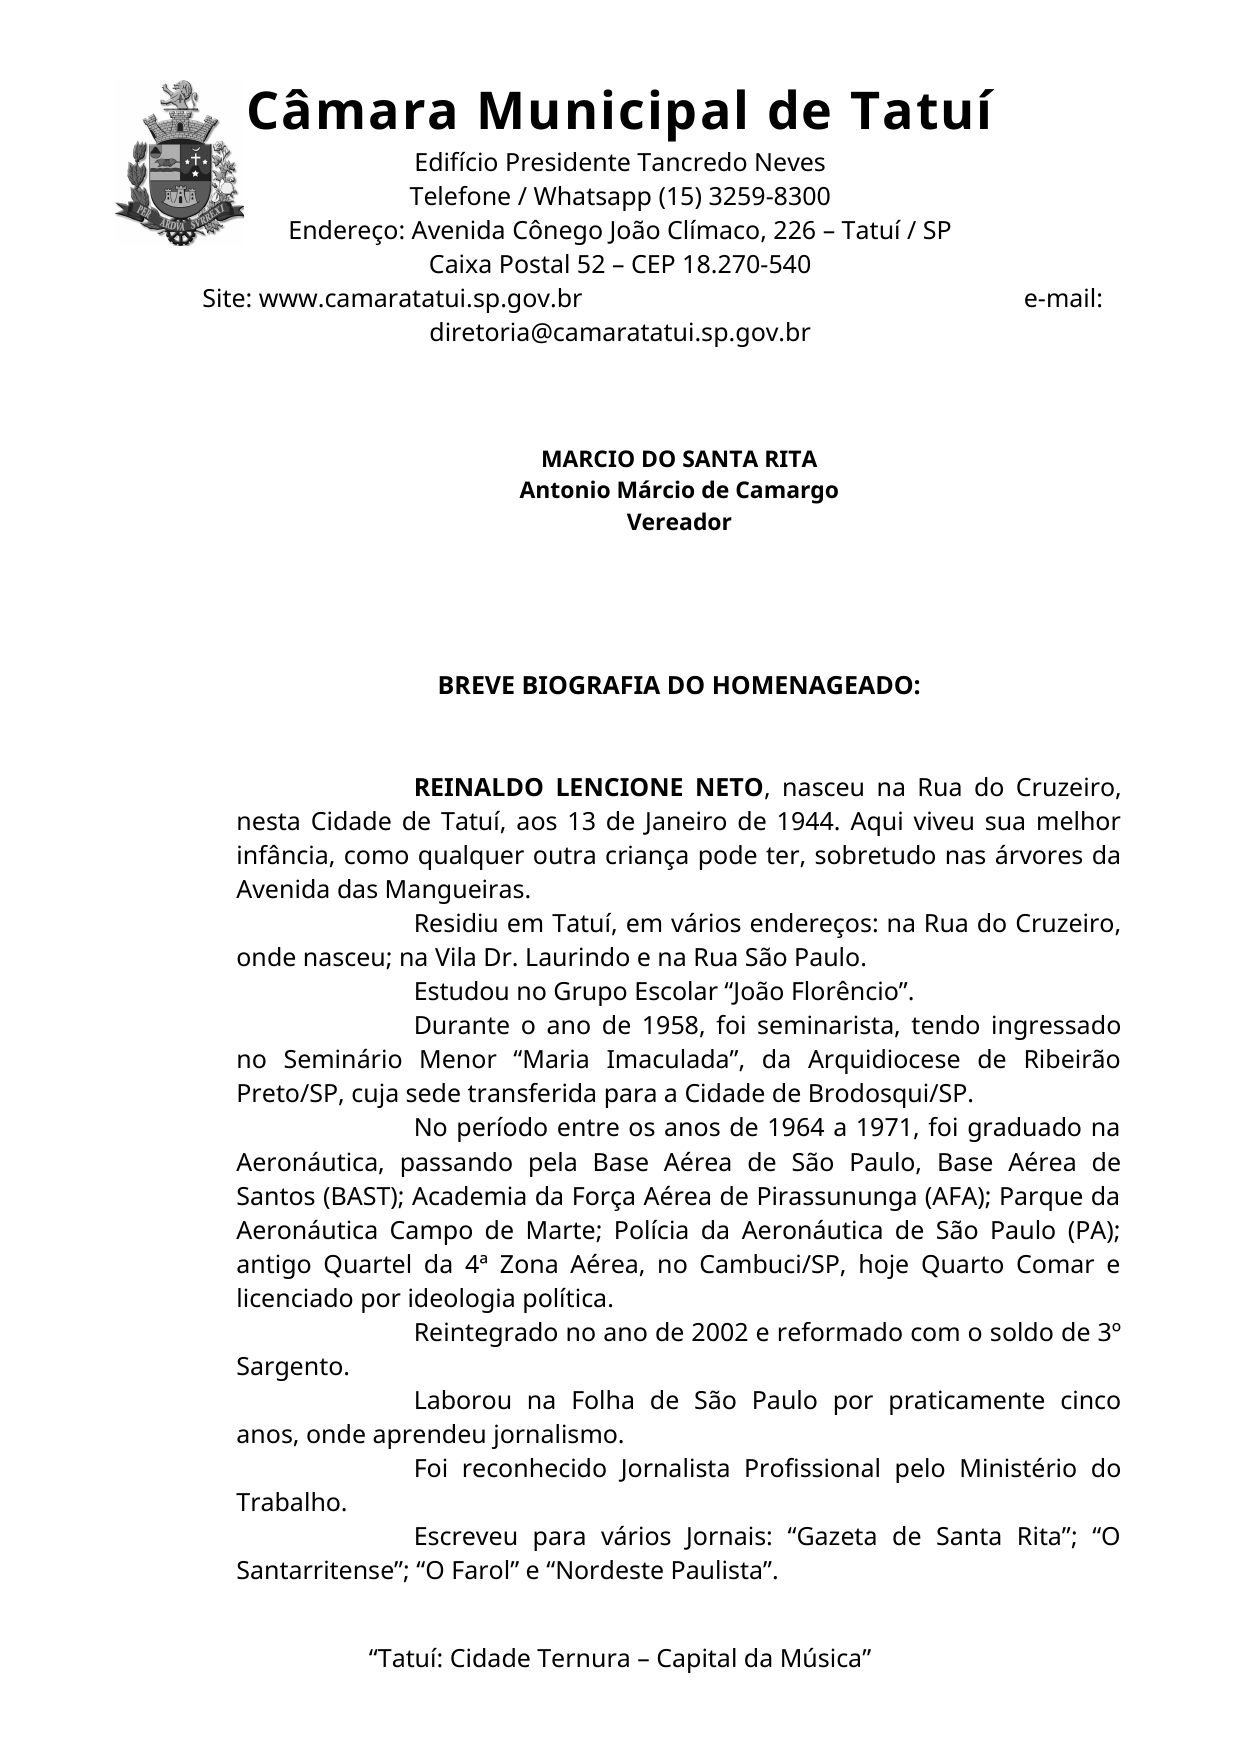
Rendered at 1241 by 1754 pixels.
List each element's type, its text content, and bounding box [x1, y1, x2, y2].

text Reintegrado no ano de 2002 e reformado com o soldo de 3º Sargento. [236, 1314, 1122, 1383]
text MARCIO DO SANTA RITA [236, 443, 1122, 474]
text Antonio Márcio de Camargo [236, 474, 1122, 505]
text Residiu em Tatuí, em vários endereços: na Rua do Cruzeiro, onde nasceu; na Vila Dr. Laurindo e na Rua São Paulo. [236, 906, 1122, 974]
text REINALDO LENCIONE NETO, nasceu na Rua do Cruzeiro, nesta Cidade de Tatuí, aos 13 de Janeiro de 1944. Aqui viveu sua melhor infância, como qualquer outra criança pode ter, sobretudo nas árvores da Avenida das Mangueiras. [236, 769, 1122, 906]
text Foi reconhecido Jornalista Profissional pelo Ministério do Trabalho. [236, 1451, 1122, 1519]
text BREVE BIOGRAFIA DO HOMENAGEADO: [236, 667, 1122, 701]
text No período entre os anos de 1964 a 1971, foi graduado na Aeronáutica, passando pela Base Aérea de São Paulo, Base Aérea de Santos (BAST); Academia da Força Aérea de Pirassununga (AFA); Parque da Aeronáutica Campo de Marte; Polícia da Aeronáutica de São Paulo (PA); antigo Quartel da 4ª Zona Aérea, no Cambuci/SP, hoje Quarto Comar e licenciado por ideologia política. [236, 1110, 1122, 1314]
text Escreveu para vários Jornais: “Gazeta de Santa Rita”; “O Santarritense”; “O Farol” e “Nordeste Paulista”. [236, 1519, 1122, 1587]
text Laborou na Folha de São Paulo por praticamente cinco anos, onde aprendeu jornalismo. [236, 1383, 1122, 1451]
text Durante o ano de 1958, foi seminarista, tendo ingressado no Seminário Menor “Maria Imaculada”, da Arquidiocese de Ribeirão Preto/SP, cuja sede transferida para a Cidade de Brodosqui/SP. [236, 1008, 1122, 1110]
text Vereador [236, 505, 1122, 537]
text Estudou no Grupo Escolar “João Florêncio”. [236, 974, 1122, 1008]
